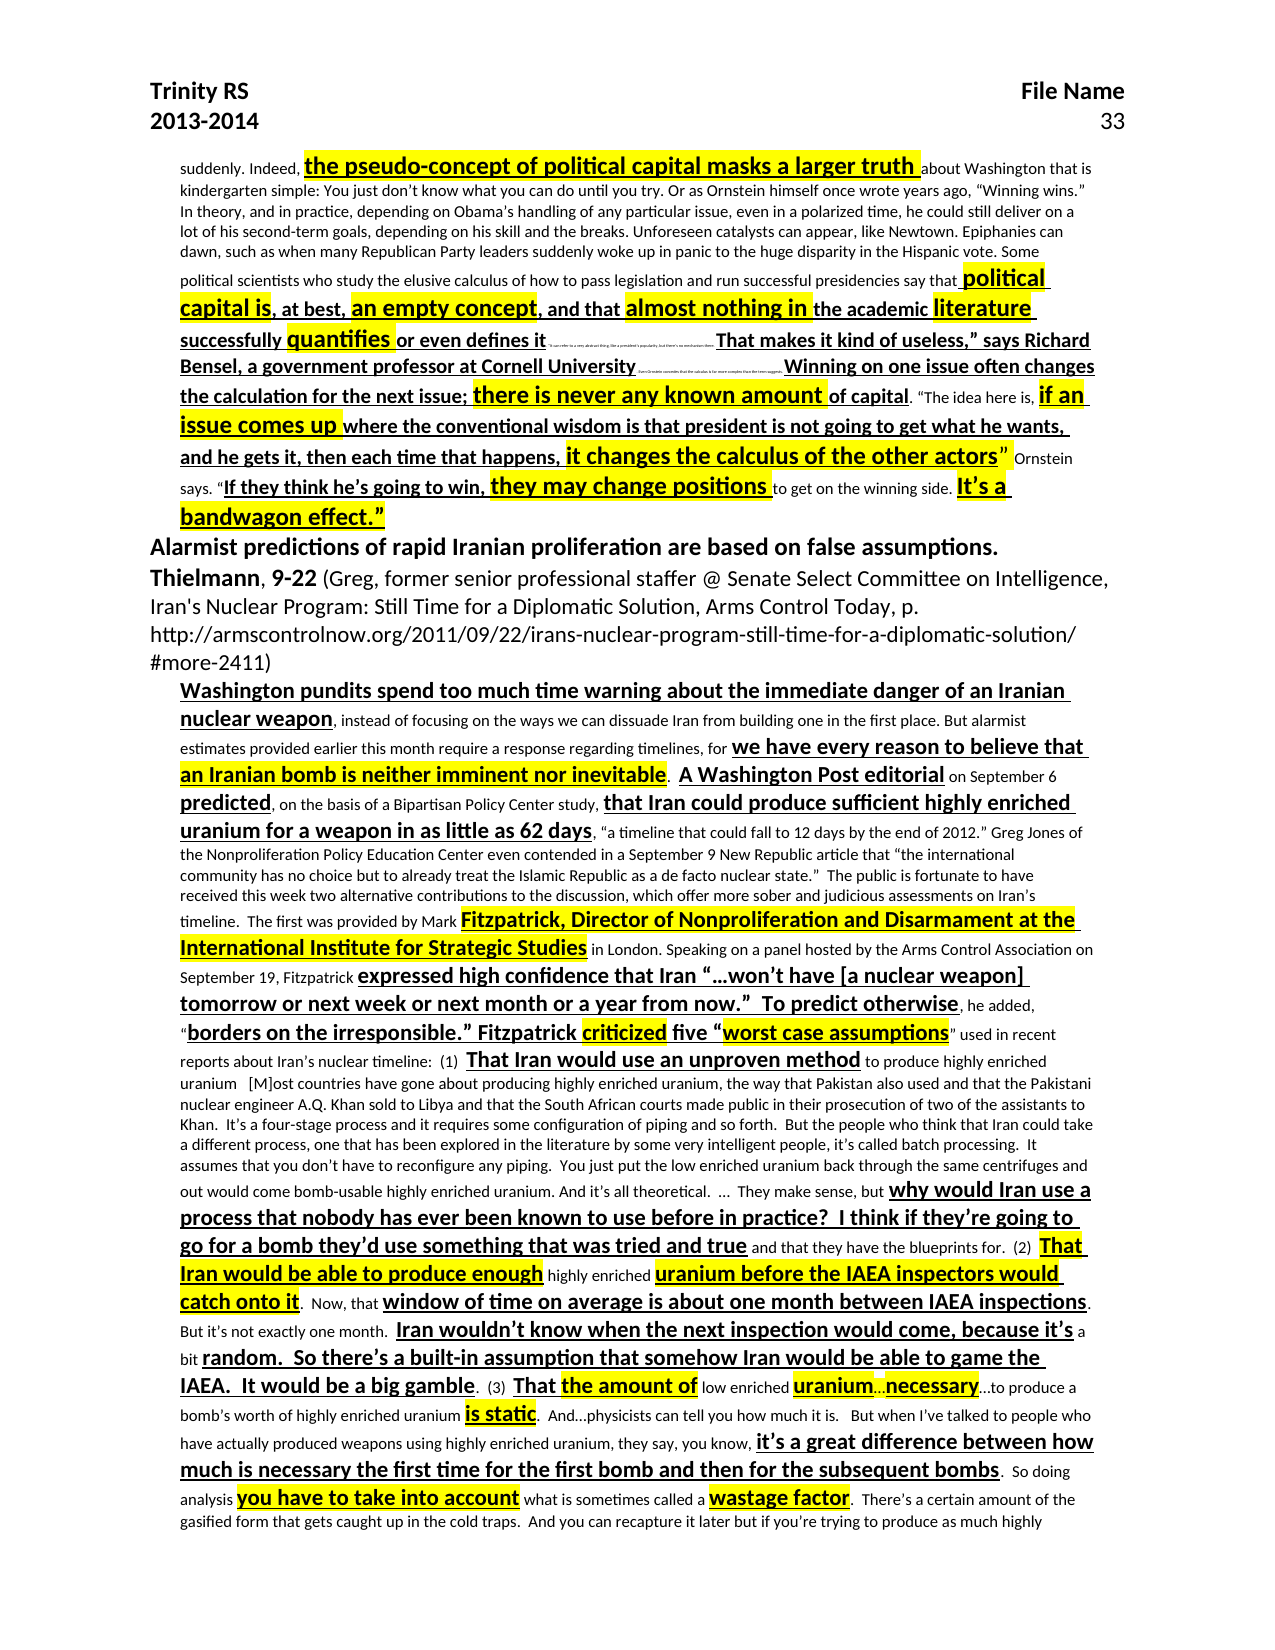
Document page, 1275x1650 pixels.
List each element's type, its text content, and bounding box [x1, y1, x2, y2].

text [180, 676, 1095, 1532]
text Thielmann, 9-22 (Greg, former senior professional staffer @ Senate Select Committee on Intelligence, Iran's Nuclear Program: Still Time for a Diplomatic Solution, Arms Control Today, p. http://armscontrolnow.org/2011/09/22/irans-nuclear-program-still-time-for-a-diplomatic-solution/#more-2411) [150, 562, 1125, 676]
text Alarmist predictions of rapid Iranian proliferation are based on false assumptions. [150, 531, 1125, 562]
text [180, 150, 1095, 531]
